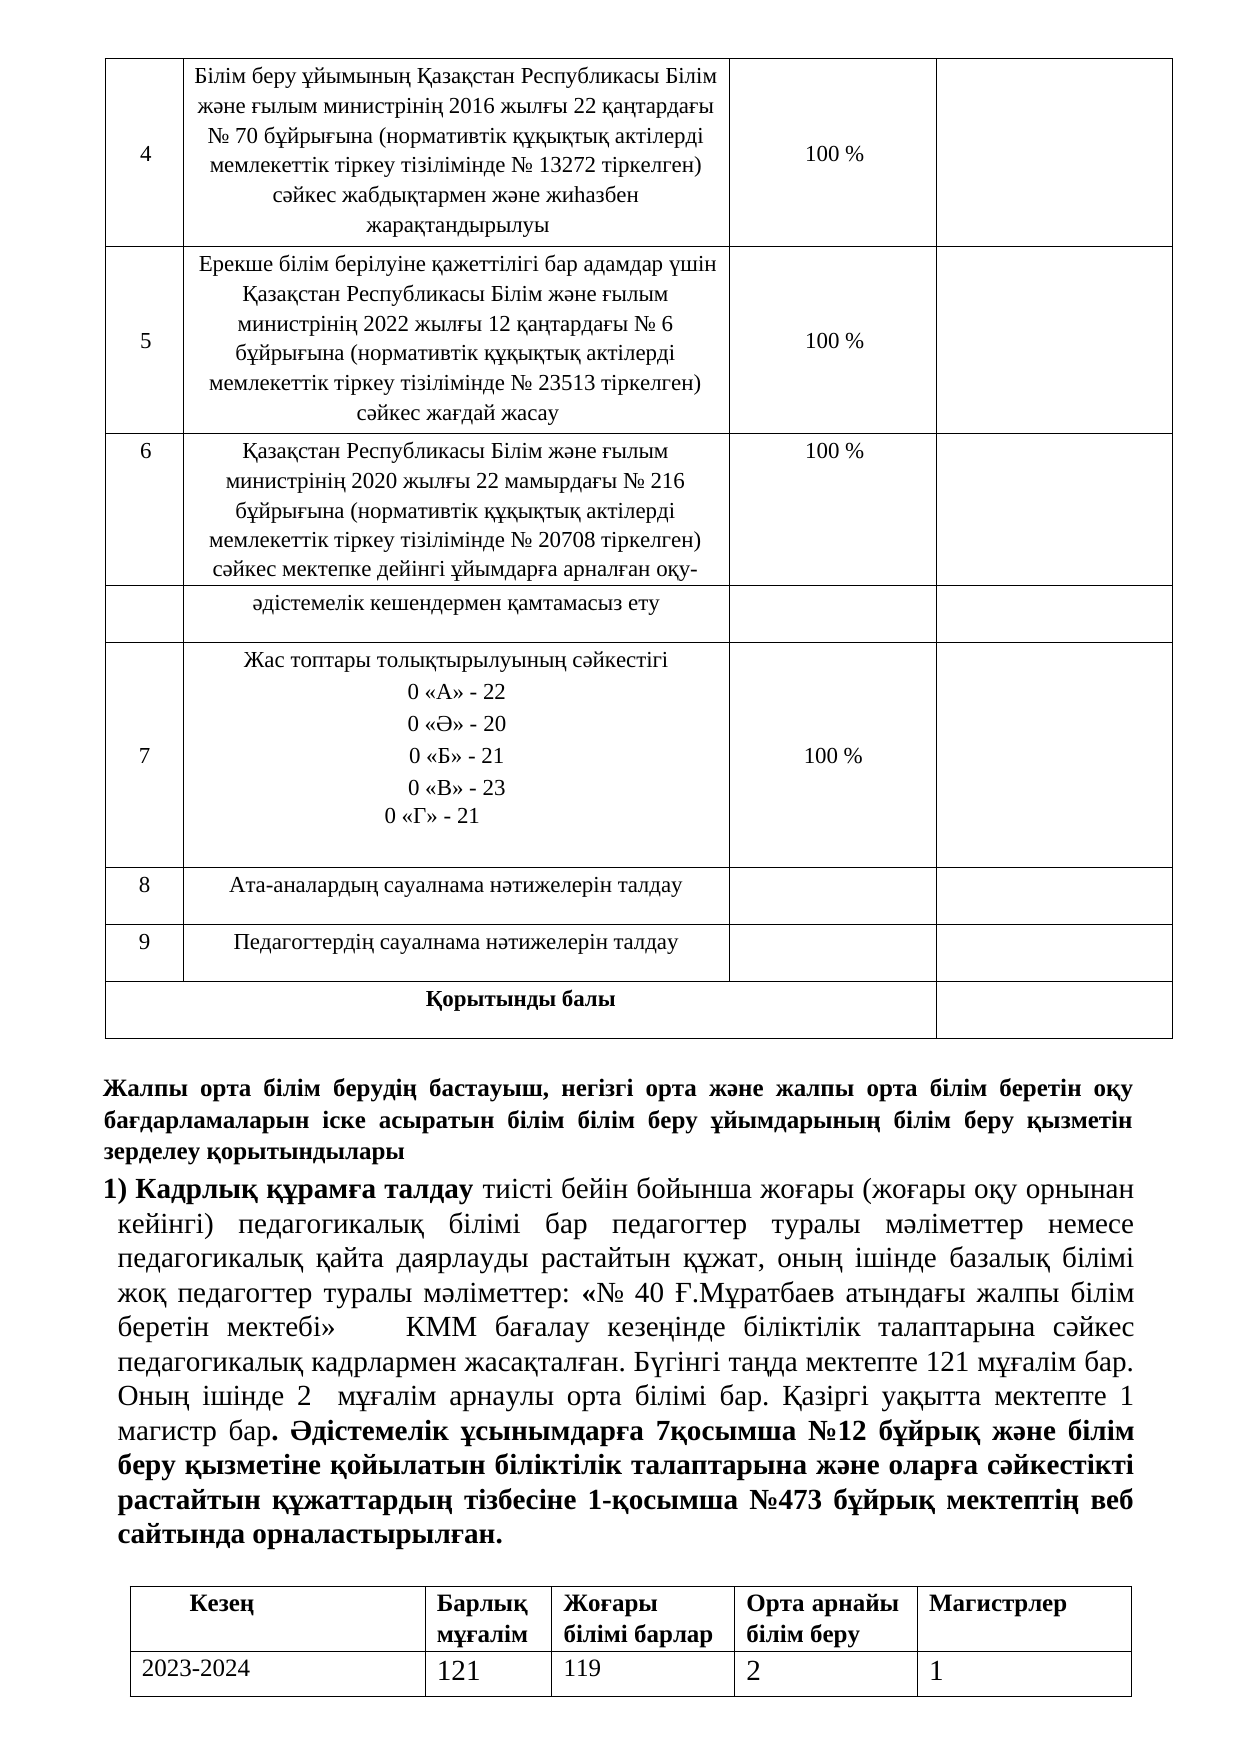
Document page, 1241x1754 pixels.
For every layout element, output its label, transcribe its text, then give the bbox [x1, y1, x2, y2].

table_cell [106, 982, 183, 1038]
table_cell [937, 925, 1172, 981]
table_header Жоғары білімі барлар [552, 1587, 734, 1651]
table_cell 5 [106, 247, 183, 433]
table_cell [937, 59, 1172, 246]
table_cell Қазақстан Республикасы Білім және ғылым министрінің 2020 жылғы 22 мамырдағы № 216 бұйрығына (нормативтік құқықтық актілерді мемлекеттік тіркеу тізілімінде № 20708 тіркелген) сәйкес мектепке дейінгі ұйымдарға арналған оқу- [184, 434, 729, 585]
table_cell [730, 868, 936, 924]
table_cell 9 [106, 925, 183, 981]
table_cell 8 [106, 868, 183, 924]
table_cell 2023-2024 [131, 1652, 425, 1696]
table_cell [937, 643, 1172, 867]
table_cell [937, 982, 1172, 1038]
table_cell Жас топтары толықтырылуының сәйкестігі 0 «А» - 22 0 «Ә» - 20 0 «Б» - 21 0 «В» - 23 0 «Г» - 21 [184, 643, 729, 867]
table_cell 121 [426, 1652, 551, 1696]
table_cell [730, 925, 936, 981]
table_cell [937, 434, 1172, 585]
table_header Барлық мұғалім [426, 1587, 551, 1651]
table_header Кезең [131, 1587, 425, 1651]
table_cell 100 % [730, 59, 936, 246]
table_cell әдістемелік кешендермен қамтамасыз ету [184, 586, 729, 642]
table_cell [106, 586, 183, 642]
table_cell [937, 868, 1172, 924]
table_cell 2 [735, 1652, 917, 1696]
text 1) Кадрлық құрамға талдау тиісті бейін бойынша жоғары (жоғары оқу орнынан кейінгі) педагогикалық білімі бар педагогтер туралы мәліметтер немесе педагогикалық қайта даярлауды растайтын құжат, оның ішінде базалық білімі жоқ педагогтер туралы мәліметтер: «№ 40 Ғ.Мұратбаев атындағы жалпы білім беретін мектебі» КММ бағалау кезеңінде біліктілік талаптарына сәйкес педагогикалық кадрлармен жасақталған. Бүгінгі таңда мектепте 121 мұғалім бар. Оның ішінде 2 мұғалім арнаулы орта білімі бар. Қазіргі уақытта мектепте 1 магистр бар. Әдістемелік ұсынымдарға 7қосымша №12 бұйрық және білім беру қызметіне қойылатын біліктілік талаптарына және оларға сәйкестікті растайтын құжаттардың тізбесіне 1-қосымша №473 бұйрық мектептің веб сайтында орналастырылған. [103, 1171, 1135, 1550]
table_cell [937, 586, 1172, 642]
table_cell Қорытынды балы [184, 982, 730, 1038]
table_cell Ерекше білім берілуіне қажеттілігі бар адамдар үшін Қазақстан Республикасы Білім және ғылым министрінің 2022 жылғы 12 қаңтардағы № 6 бұйрығына (нормативтік құқықтық актілерді мемлекеттік тіркеу тізілімінде № 23513 тіркелген) сәйкес жағдай жасау [184, 247, 729, 433]
table_cell 1 [918, 1652, 1131, 1696]
text Жалпы орта білім берудің бастауыш, негізгі орта және жалпы орта білім беретін оқу бағдарламаларын іске асыратын білім білім беру ұйымдарының білім беру қызметін зерделеу қорытындылары [103, 1073, 1134, 1165]
table_header Магистрлер [918, 1587, 1131, 1651]
table_header Орта арнайы білім беру [735, 1587, 917, 1651]
table_cell Ата-аналардың сауалнама нәтижелерін талдау [184, 868, 729, 924]
table_cell [730, 586, 936, 642]
table_cell 100 % [730, 247, 936, 433]
table_cell Білім беру ұйымының Қазақстан Республикасы Білім және ғылым министрінің 2016 жылғы 22 қаңтардағы № 70 бұйрығына (нормативтік құқықтық актілерді мемлекеттік тіркеу тізілімінде № 13272 тіркелген) сәйкес жабдықтармен және жиһазбен жарақтандырылуы [184, 59, 729, 246]
table_cell [937, 247, 1172, 433]
table_cell 100 % [730, 434, 936, 585]
table_cell Педагогтердің сауалнама нәтижелерін талдау [184, 925, 729, 981]
table_cell 7 [106, 643, 183, 867]
table_cell [730, 982, 936, 1038]
table_cell 119 [552, 1652, 734, 1696]
table_cell 6 [106, 434, 183, 585]
table_cell 100 % [730, 643, 936, 867]
table_cell 4 [106, 59, 183, 246]
